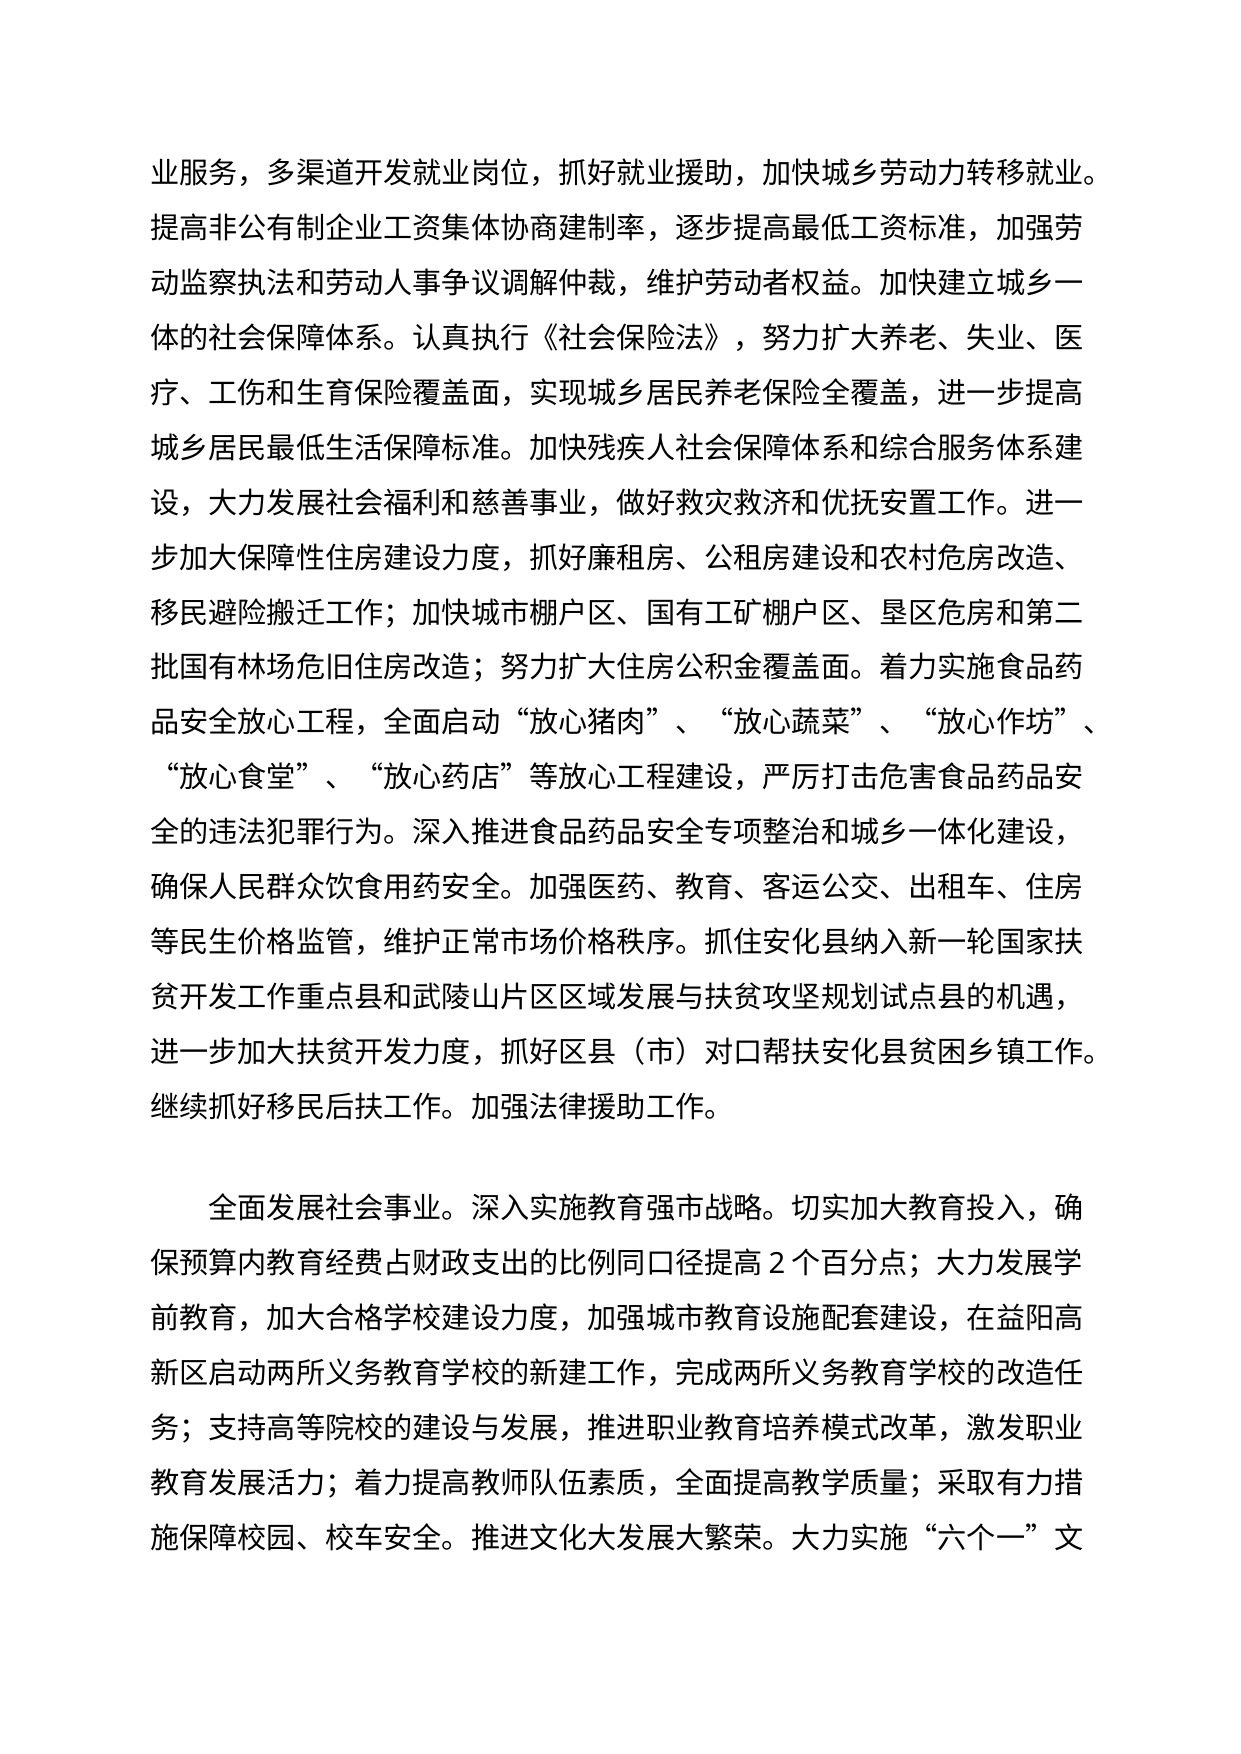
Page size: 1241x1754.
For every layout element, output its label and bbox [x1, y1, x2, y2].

text [150, 150, 1090, 1126]
text [150, 1185, 1090, 1557]
